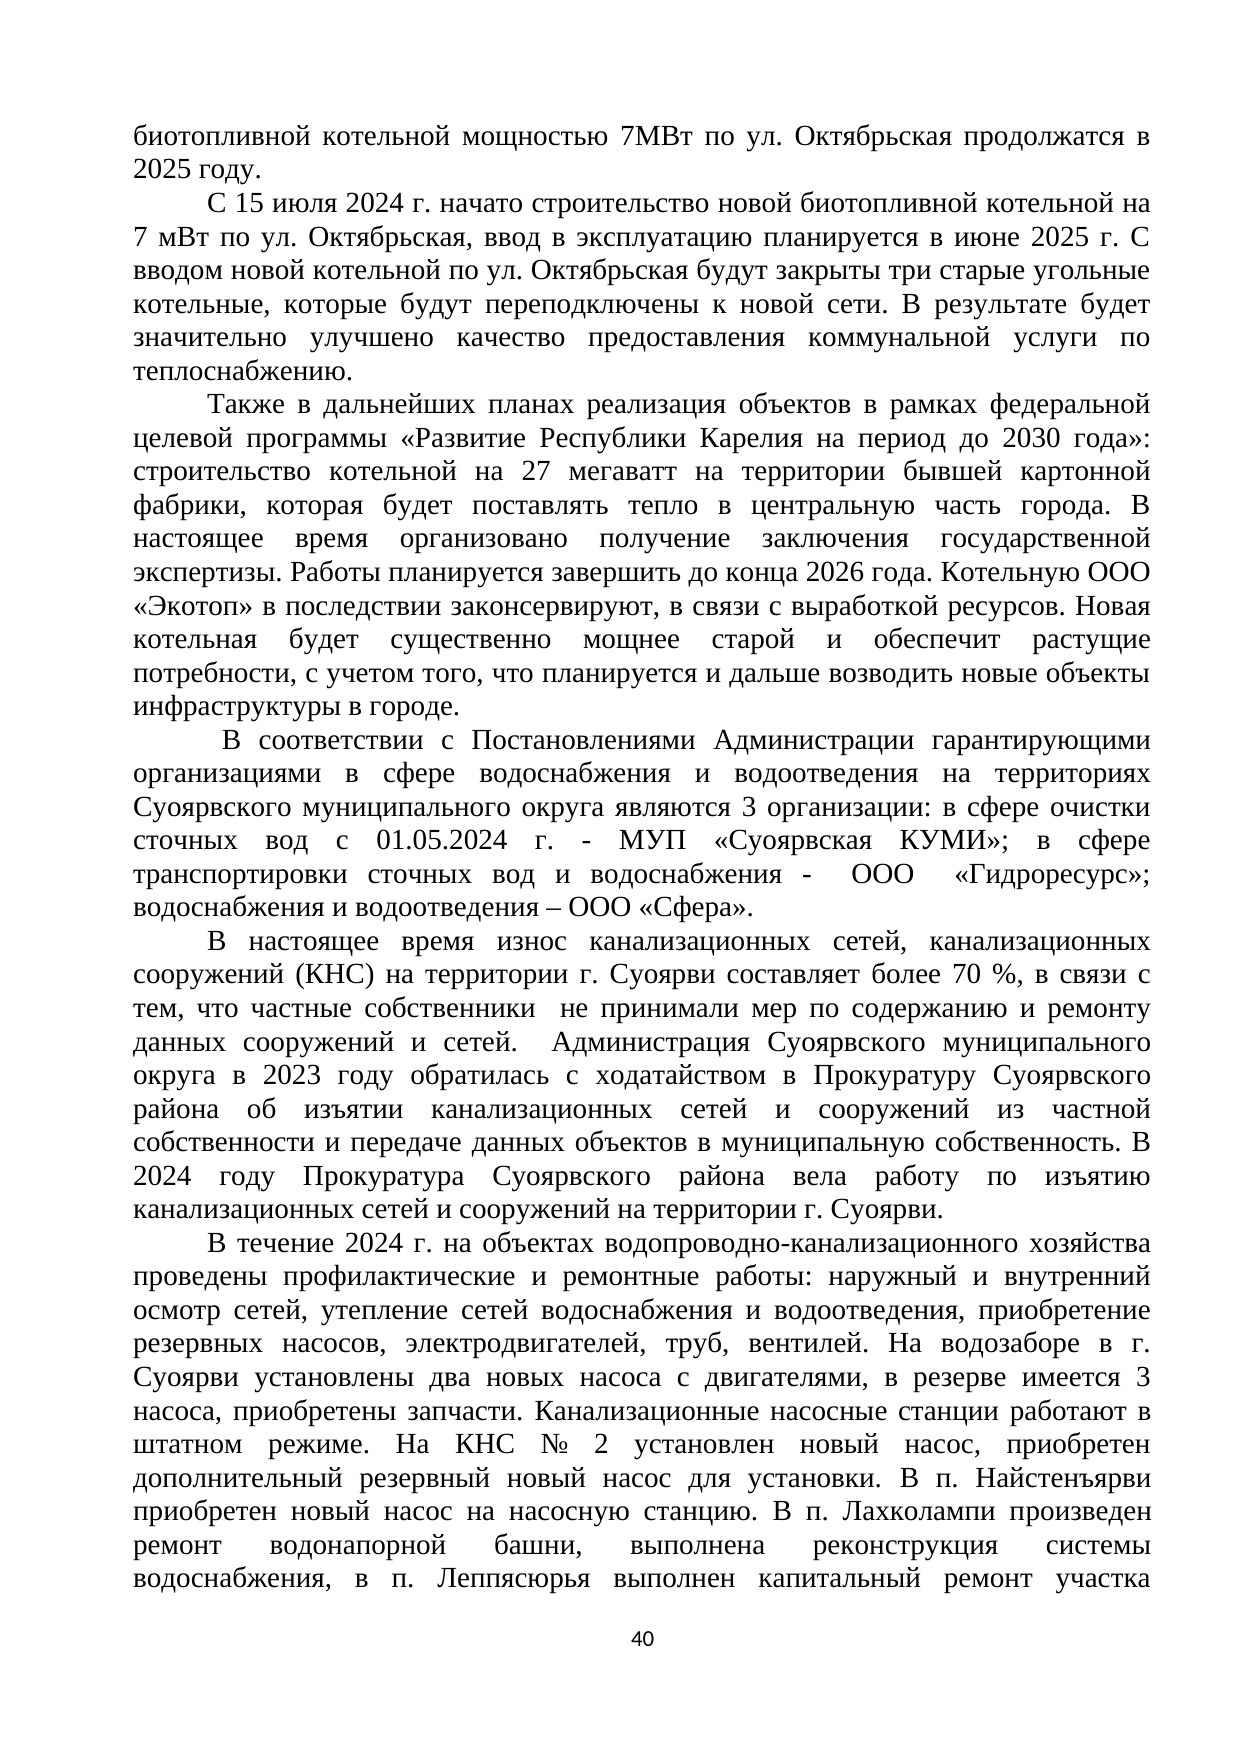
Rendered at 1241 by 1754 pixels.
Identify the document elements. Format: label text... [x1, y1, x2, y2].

text С 15 июля 2024 г. начато строительство новой биотопливной котельной на 7 мВт по ул. Октябрьская, ввод в эксплуатацию планируется в июне 2025 г. С вводом новой котельной по ул. Октябрьская будут закрыты три старые угольные котельные, которые будут переподключены к новой сети. В результате будет значительно улучшено качество предоставления коммунальной услуги по теплоснабжению. [133, 185, 1152, 386]
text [133, 1225, 1152, 1594]
text Также в дальнейших планах реализация объектов в рамках федеральной целевой программы «Развитие Республики Карелия на период до 2030 года»: строительство котельной на 27 мегаватт на территории бывшей картонной фабрики, которая будет поставлять тепло в центральную часть города. В настоящее время организовано получение заключения государственной экспертизы. Работы планируется завершить до конца 2026 года. Котельную ООО «Экотоп» в последствии законсервируют, в связи с выработкой ресурсов. Новая котельная будет существенно мощнее старой и обеспечит растущие потребности, с учетом того, что планируется и дальше возводить новые объекты инфраструктуры в городе. [133, 386, 1152, 722]
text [133, 118, 1152, 185]
list В настоящее время износ канализационных сетей, канализационных сооружений (КНС) на территории г. Суоярви составляет более 70 %, в связи с тем, что частные собственники не принимали мер по содержанию и ремонту данных сооружений и сетей. Администрация Суоярвского муниципального округа в 2023 году обратилась с ходатайством в Прокуратуру Суоярвского района об изъятии канализационных сетей и сооружений из частной собственности и передаче данных объектов в муниципальную собственность. В 2024 году Прокуратура Суоярвского района вела работу по изъятию канализационных сетей и сооружений на территории г. Суоярви. [133, 923, 1152, 1225]
text В соответствии с Постановлениями Администрации гарантирующими организациями в сфере водоснабжения и водоотведения на территориях Суоярвского муниципального округа являются 3 организации: в сфере очистки сточных вод с 01.05.2024 г. - МУП «Суоярвская КУМИ»; в сфере транспортировки сточных вод и водоснабжения - ООО «Гидроресурс»; водоснабжения и водоотведения – ООО «Сфера». [133, 722, 1152, 923]
